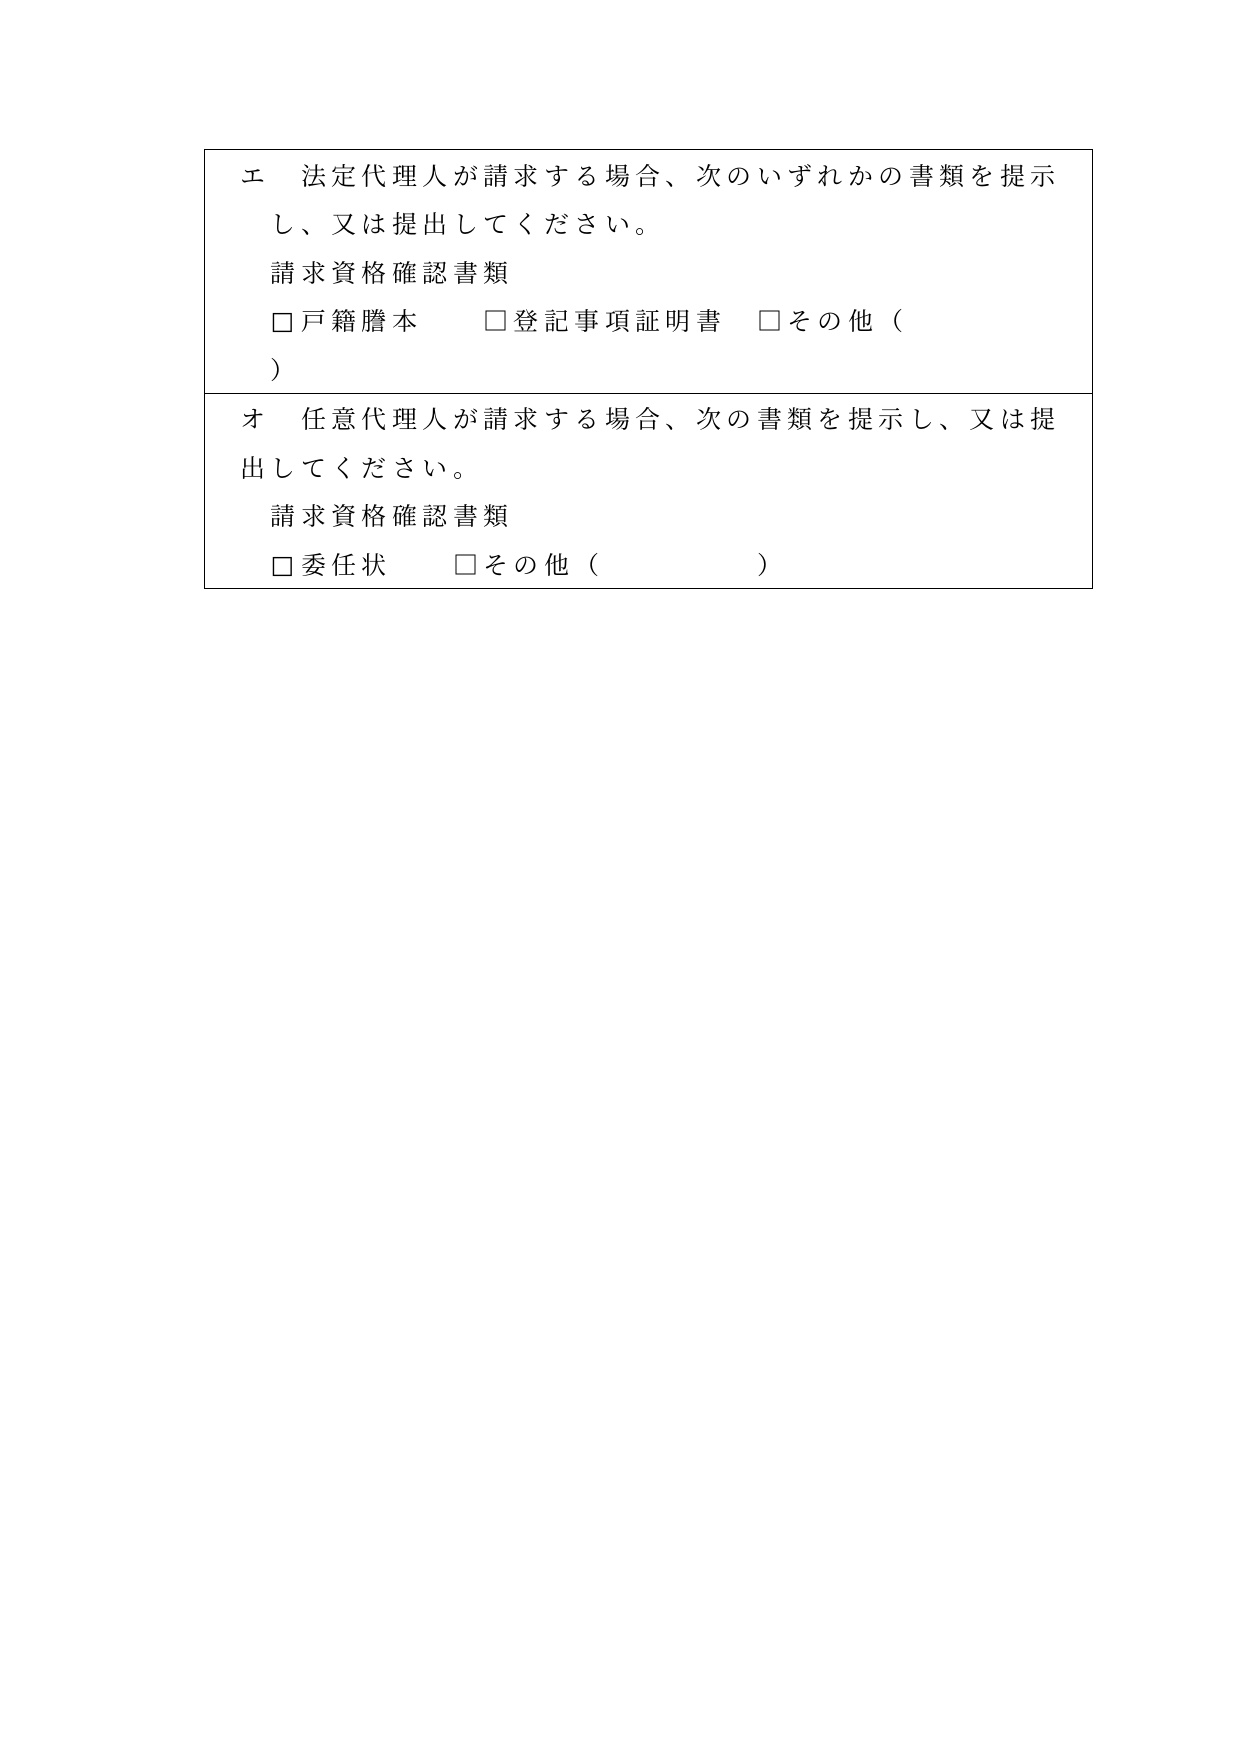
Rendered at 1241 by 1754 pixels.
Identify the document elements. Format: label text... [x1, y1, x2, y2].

table_cell オ 任意代理人が請求する場合、次の書類を提示し、又は提出してください｡ 請求資格確認書類 □委任状 □その他（ ） [205, 394, 1092, 588]
table_cell エ 法定代理人が請求する場合、次のいずれかの書類を提示し、又は提出してください。 請求資格確認書類 □戸籍謄本 □登記事項証明書 □その他（ ） [205, 150, 1092, 393]
